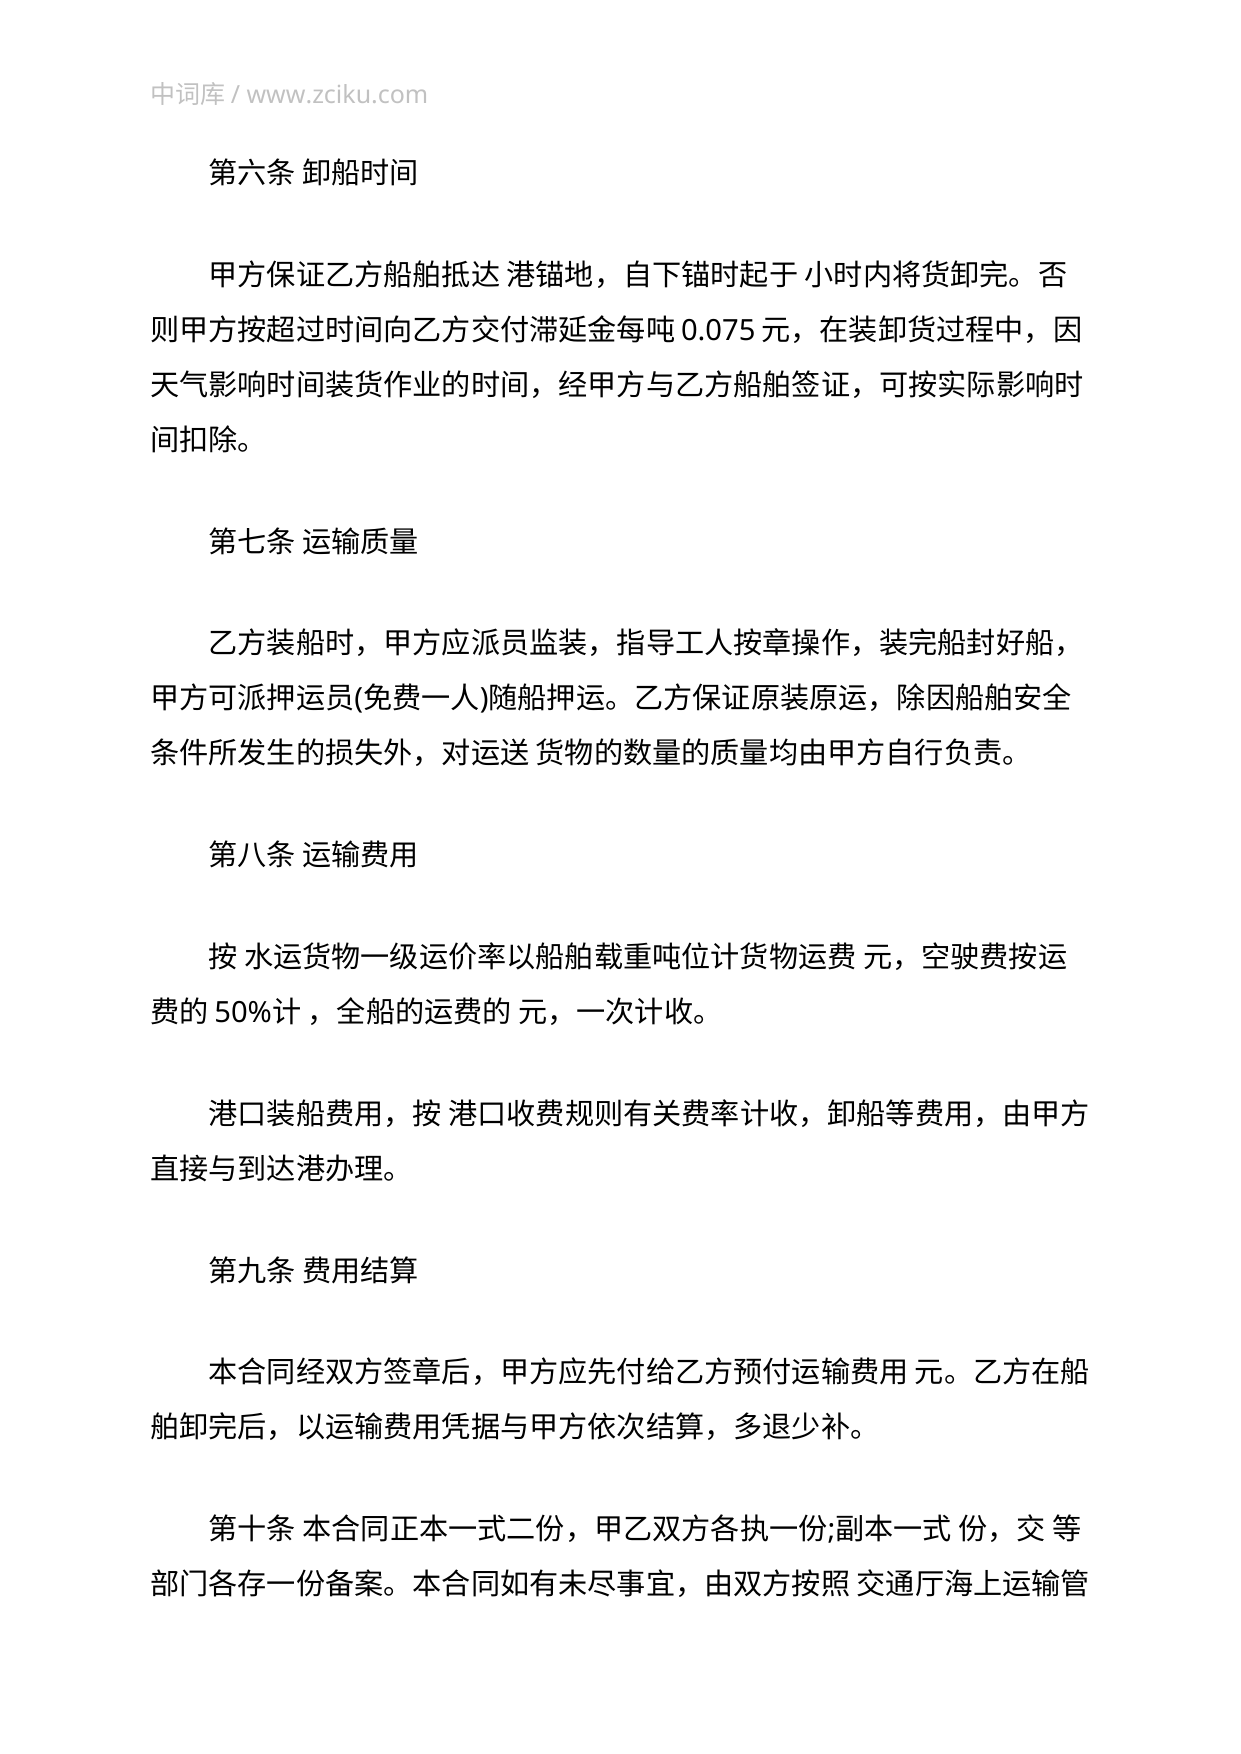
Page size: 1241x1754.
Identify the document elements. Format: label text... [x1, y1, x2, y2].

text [150, 1506, 1090, 1603]
text 按 水运货物一级运价率以船舶载重吨位计货物运费 元，空驶费按运费的50%计 ，全船的运费的 元，一次计收。 [150, 933, 1090, 1031]
text 乙方装船时，甲方应派员监装，指导工人按章操作，装完船封好船，甲方可派押运员(免费一人)随船押运。乙方保证原装原运，除因船舶安全条件所发生的损失外，对运送 货物的数量的质量均由甲方自行负责。 [150, 620, 1090, 772]
text 甲方保证乙方船舶抵达 港锚地，自下锚时起于 小时内将货卸完。否则甲方按超过时间向乙方交付滞延金每吨0.075元，在装卸货过程中，因天气影响时间装货作业的时间，经甲方与乙方船舶签证，可按实际影响时间扣除。 [150, 252, 1090, 459]
text 第九条 费用结算 [150, 1247, 1090, 1289]
text 第六条 卸船时间 [150, 150, 1090, 192]
text 第八条 运输费用 [150, 832, 1090, 874]
text 港口装船费用，按 港口收费规则有关费率计收，卸船等费用，由甲方直接与到达港办理。 [150, 1090, 1090, 1188]
text 第七条 运输质量 [150, 518, 1090, 561]
text 本合同经双方签章后，甲方应先付给乙方预付运输费用 元。乙方在船舶卸完后，以运输费用凭据与甲方依次结算，多退少补。 [150, 1349, 1090, 1446]
